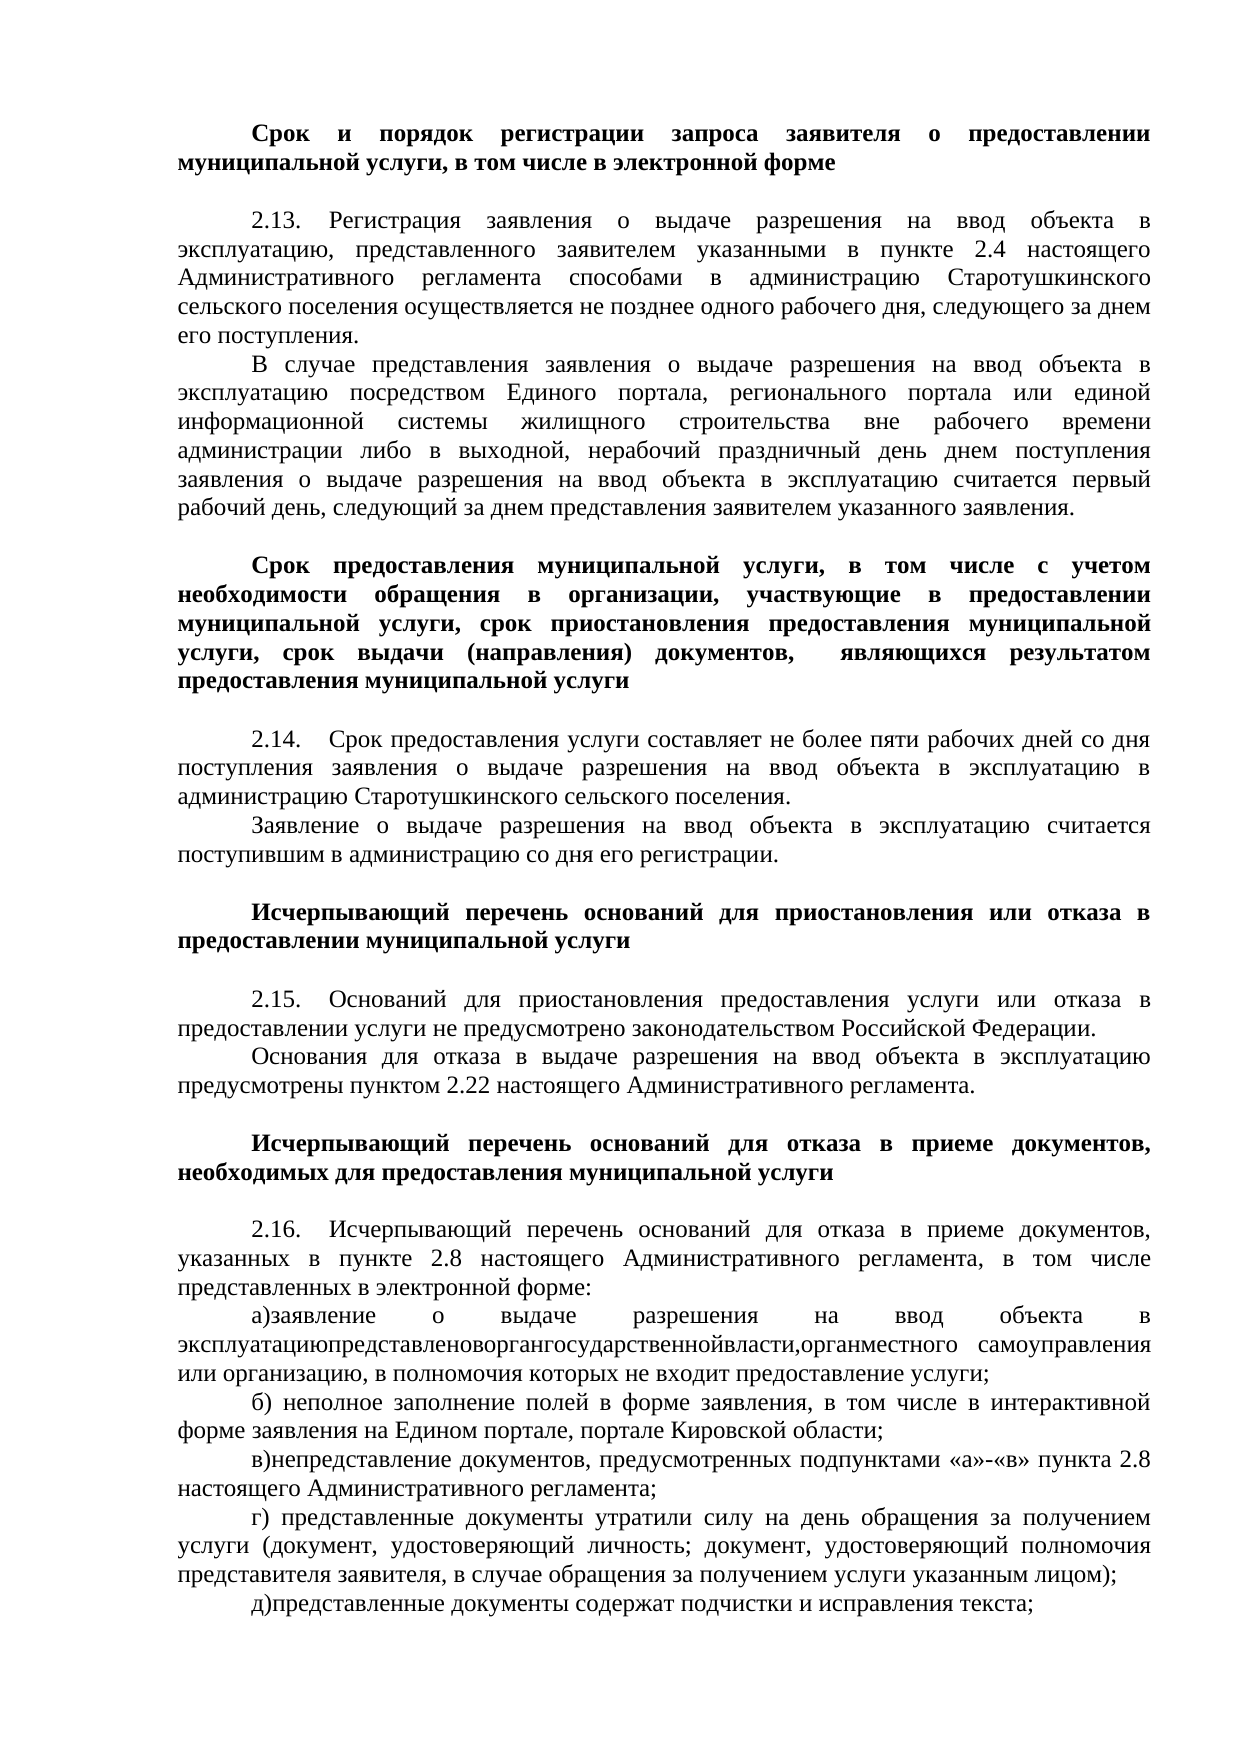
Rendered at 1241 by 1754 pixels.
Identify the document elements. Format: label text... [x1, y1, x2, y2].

subtitle Исчерпывающий перечень оснований для отказа в приеме документов, необходимых для предоставления муниципальной услуги [177, 1128, 1152, 1185]
text д)представленные документы содержат подчистки и исправления текста; [177, 1588, 1152, 1617]
list Регистрация заявления о выдаче разрешения на ввод объекта в эксплуатацию, представленного заявителем указанными в пункте 2.4 настоящего Административного регламента способами в администрацию Старотушкинского сельского поселения осуществляется не позднее одного рабочего дня, следующего за днем его поступления. [177, 205, 1152, 349]
subtitle Срок предоставления муниципальной услуги, в том числе с учетом необходимости обращения в организации, участвующие в предоставлении муниципальной услуги, срок приостановления предоставления муниципальной услуги, срок выдачи (направления) документов, являющихся результатом предоставления муниципальной услуги [177, 551, 1152, 694]
list Исчерпывающий перечень оснований для отказа в приеме документов, указанных в пункте 2.8 настоящего Административного регламента, в том числе представленных в электронной форме: [177, 1214, 1152, 1301]
text В случае представления заявления о выдаче разрешения на ввод объекта в эксплуатацию посредством Единого портала, регионального портала или единой информационной системы жилищного строительства вне рабочего времени администрации либо в выходной, нерабочий праздничный день днем поступления заявления о выдаче разрешения на ввод объекта в эксплуатацию считается первый рабочий день, следующий за днем представления заявителем указанного заявления. [177, 349, 1152, 521]
text б) неполное заполнение полей в форме заявления, в том числе в интерактивной форме заявления на Едином портале, портале Кировской области; [177, 1387, 1152, 1444]
text Заявление о выдаче разрешения на ввод объекта в эксплуатацию считается поступившим в администрацию со дня его регистрации. [177, 810, 1152, 867]
list Оснований для приостановления предоставления услуги или отказа в предоставлении услуги не предусмотрено законодательством Российской Федерации. [177, 984, 1152, 1041]
text а)заявление о выдаче разрешения на ввод объекта в эксплуатациюпредставленоворгангосударственнойвласти,органместного самоуправления или организацию, в полномочия которых не входит предоставление услуги; [177, 1301, 1152, 1387]
list Срок предоставления услуги составляет не более пяти рабочих дней со дня поступления заявления о выдаче разрешения на ввод объекта в эксплуатацию в администрацию Старотушкинского сельского поселения. [177, 724, 1152, 810]
subtitle Исчерпывающий перечень оснований для приостановления или отказа в предоставлении муниципальной услуги [177, 897, 1152, 954]
text г) представленные документы утратили силу на день обращения за получением услуги (документ, удостоверяющий личность; документ, удостоверяющий полномочия представителя заявителя, в случае обращения за получением услуги указанным лицом); [177, 1502, 1152, 1588]
text в)непредставление документов, предусмотренных подпунктами «а»-«в» пункта 2.8 настоящего Административного регламента; [177, 1444, 1152, 1502]
text Основания для отказа в выдаче разрешения на ввод объекта в эксплуатацию предусмотрены пунктом 2.22 настоящего Административного регламента. [177, 1041, 1152, 1099]
subtitle Срок и порядок регистрации запроса заявителя о предоставлении муниципальной услуги, в том числе в электронной форме [177, 118, 1152, 176]
